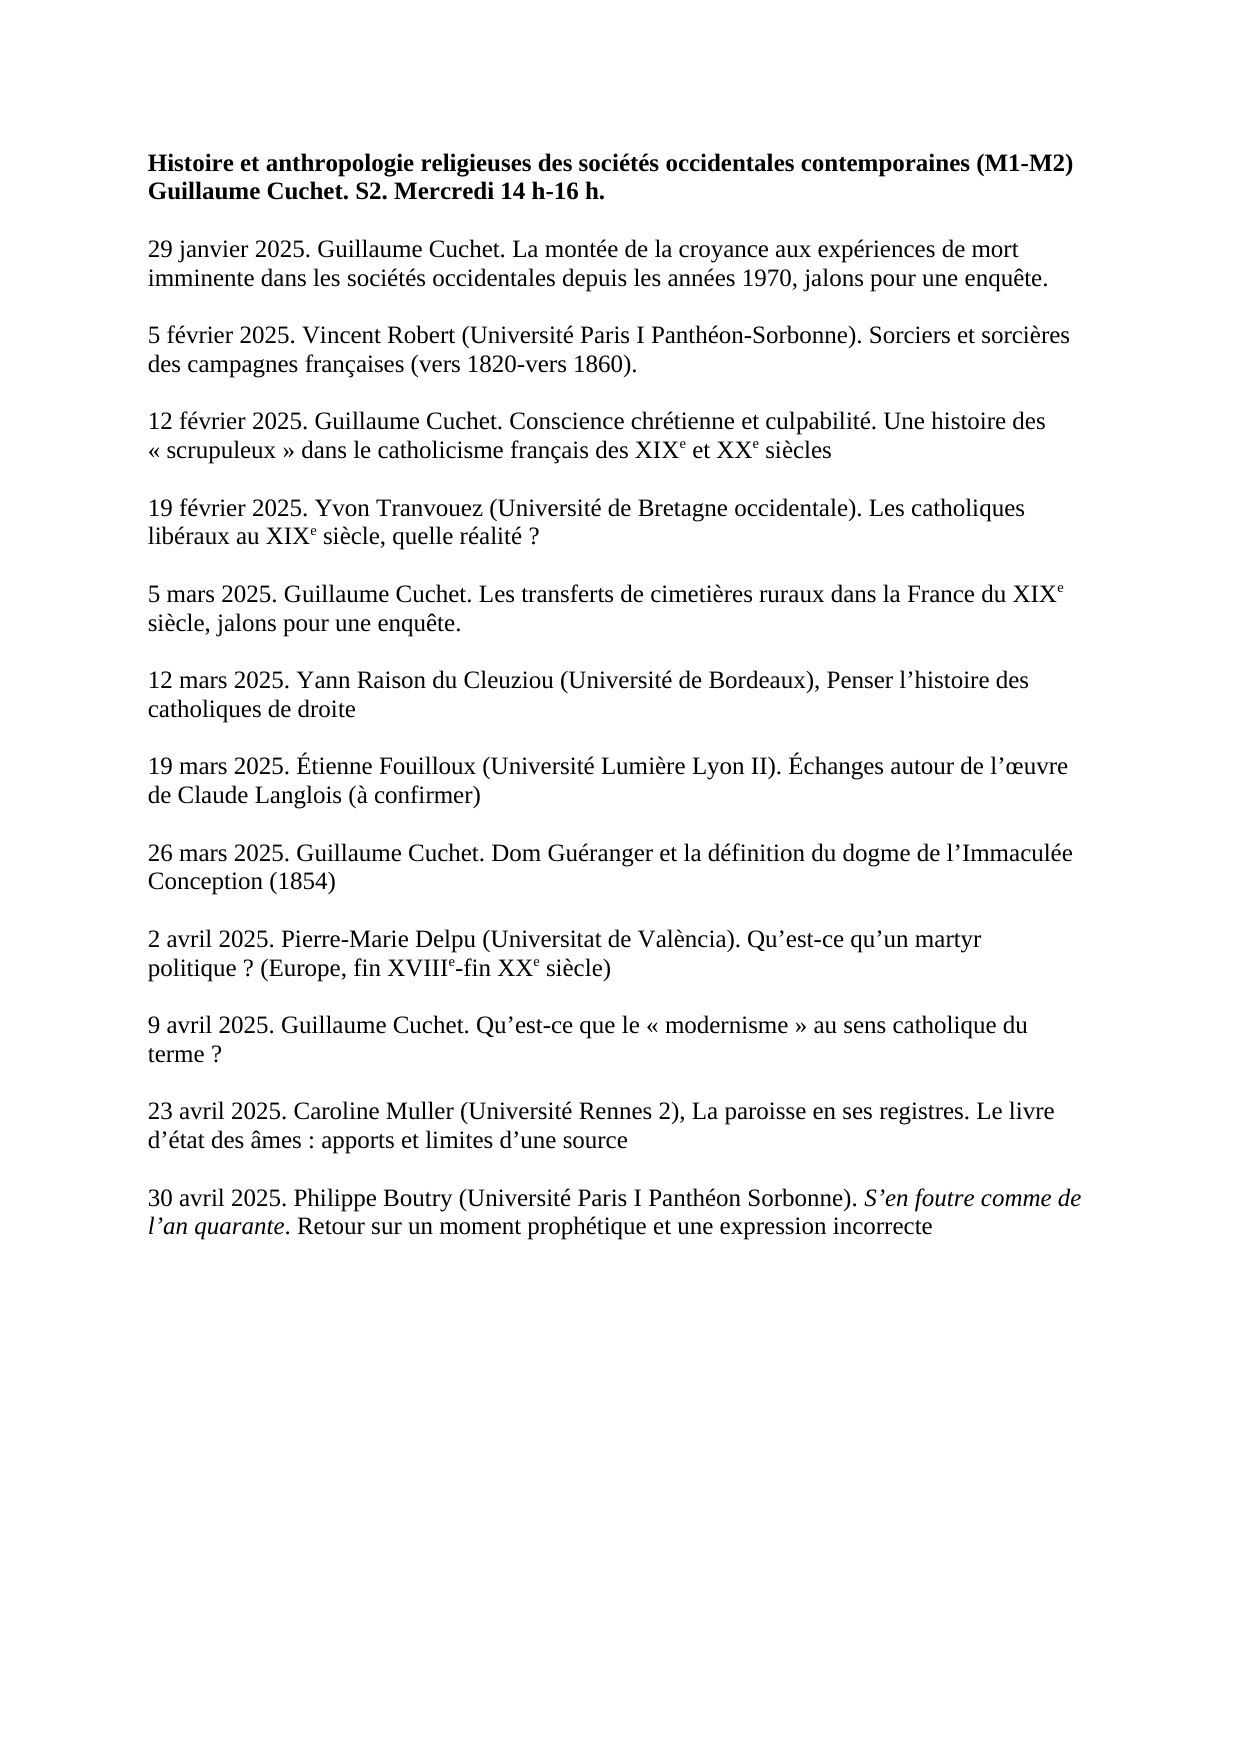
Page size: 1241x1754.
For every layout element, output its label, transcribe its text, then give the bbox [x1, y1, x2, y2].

text 5 février 2025. Vincent Robert (Université Paris I Panthéon-Sorbonne). Sorciers et sorcières des campagnes françaises (vers 1820-vers 1860). [148, 320, 1093, 378]
text Guillaume Cuchet. S2. Mercredi 14 h-16 h. [148, 176, 1093, 205]
text 30 avril 2025. Philippe Boutry (Université Paris I Panthéon Sorbonne). S’en foutre comme de l’an quarante. Retour sur un moment prophétique et une expression incorrecte [148, 1183, 1093, 1240]
text Histoire et anthropologie religieuses des sociétés occidentales contemporaines (M1-M2) [148, 148, 1093, 176]
text 29 janvier 2025. Guillaume Cuchet. La montée de la croyance aux expériences de mort imminente dans les sociétés occidentales depuis les années 1970, jalons pour une enquête. [148, 234, 1093, 291]
text 23 avril 2025. Caroline Muller (Université Rennes 2), La paroisse en ses registres. Le livre d’état des âmes : apports et limites d’une source [148, 1096, 1093, 1154]
text 12 mars 2025. Yann Raison du Cleuziou (Université de Bordeaux), Penser l’histoire des catholiques de droite [148, 665, 1093, 723]
text 2 avril 2025. Pierre-Marie Delpu (Universitat de València). Qu’est-ce qu’un martyr politique ? (Europe, fin XVIIIe-fin XXe siècle) [148, 924, 1093, 981]
text 5 mars 2025. Guillaume Cuchet. Les transferts de cimetières ruraux dans la France du XIXe siècle, jalons pour une enquête. [148, 579, 1093, 636]
text 12 février 2025. Guillaume Cuchet. Conscience chrétienne et culpabilité. Une histoire des « scrupuleux » dans le catholicisme français des XIXe et XXe siècles [148, 406, 1093, 464]
text 19 mars 2025. Étienne Fouilloux (Université Lumière Lyon II). Échanges autour de l’œuvre de Claude Langlois (à confirmer) [148, 751, 1093, 809]
text 19 février 2025. Yvon Tranvouez (Université de Bretagne occidentale). Les catholiques libéraux au XIXe siècle, quelle réalité ? [148, 493, 1093, 550]
text 9 avril 2025. Guillaume Cuchet. Qu’est-ce que le « modernisme » au sens catholique du terme ? [148, 1010, 1093, 1068]
text 26 mars 2025. Guillaume Cuchet. Dom Guéranger et la définition du dogme de l’Immaculée Conception (1854) [148, 838, 1093, 895]
